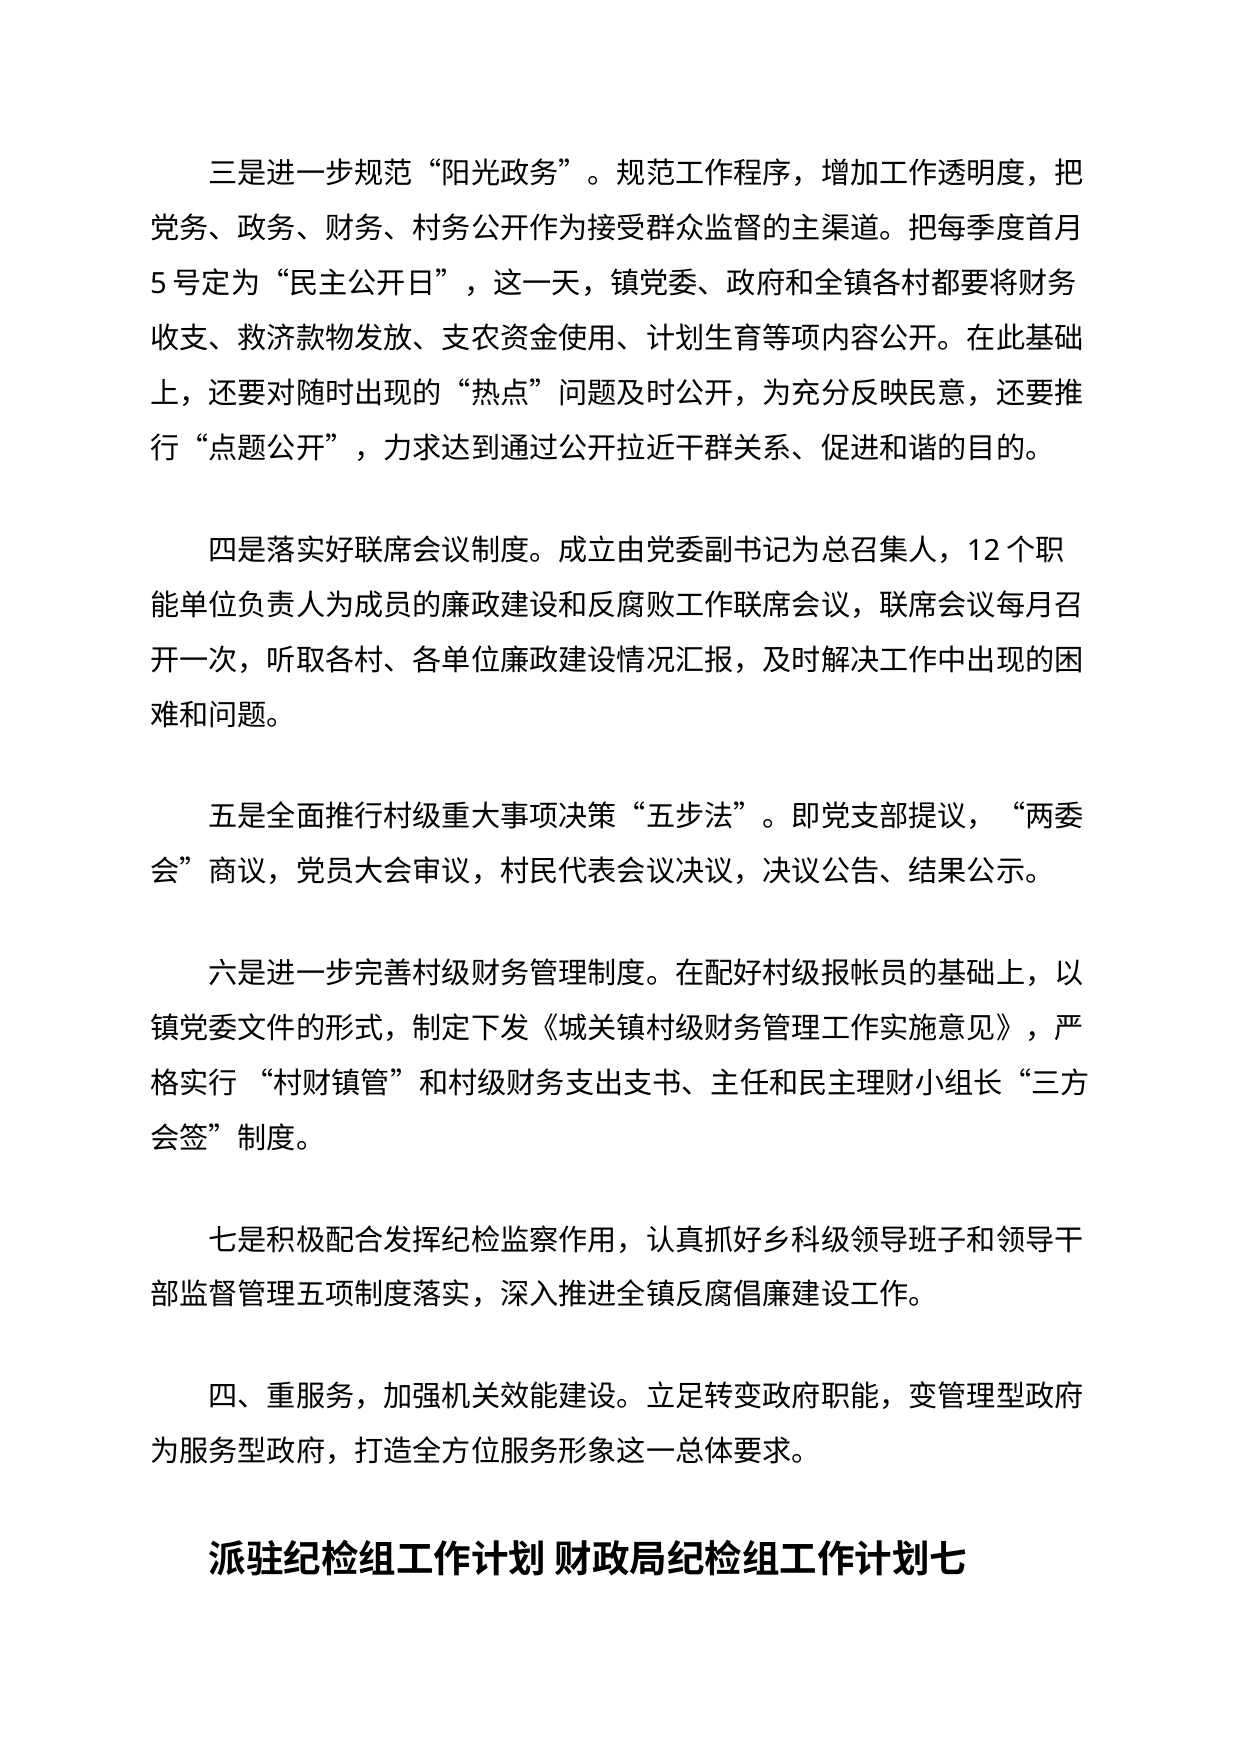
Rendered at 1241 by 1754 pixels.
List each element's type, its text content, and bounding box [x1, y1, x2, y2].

text 四、重服务，加强机关效能建设。立足转变政府职能，变管理型政府为服务型政府，打造全方位服务形象这一总体要求。 [150, 1373, 1090, 1470]
text 派驻纪检组工作计划 财政局纪检组工作计划七 [150, 1529, 1090, 1584]
text 七是积极配合发挥纪检监察作用，认真抓好乡科级领导班子和领导干部监督管理五项制度落实，深入推进全镇反腐倡廉建设工作。 [150, 1216, 1090, 1313]
text 四是落实好联席会议制度。成立由党委副书记为总召集人，12个职能单位负责人为成员的廉政建设和反腐败工作联席会议，联席会议每月召开一次，听取各村、各单位廉政建设情况汇报，及时解决工作中出现的困难和问题。 [150, 526, 1090, 733]
text 六是进一步完善村级财务管理制度。在配好村级报帐员的基础上，以镇党委文件的形式，制定下发《城关镇村级财务管理工作实施意见》，严格实行 “村财镇管”和村级财务支出支书、主任和民主理财小组长“三方会签”制度。 [150, 949, 1090, 1157]
text 五是全面推行村级重大事项决策“五步法”。即党支部提议，“两委会”商议，党员大会审议，村民代表会议决议，决议公告、结果公示。 [150, 793, 1090, 890]
text 三是进一步规范“阳光政务”。规范工作程序，增加工作透明度，把党务、政务、财务、村务公开作为接受群众监督的主渠道。把每季度首月5号定为“民主公开日”，这一天，镇党委、政府和全镇各村都要将财务收支、救济款物发放、支农资金使用、计划生育等项内容公开。在此基础上，还要对随时出现的“热点”问题及时公开，为充分反映民意，还要推行“点题公开”，力求达到通过公开拉近干群关系、促进和谐的目的。 [150, 150, 1090, 467]
